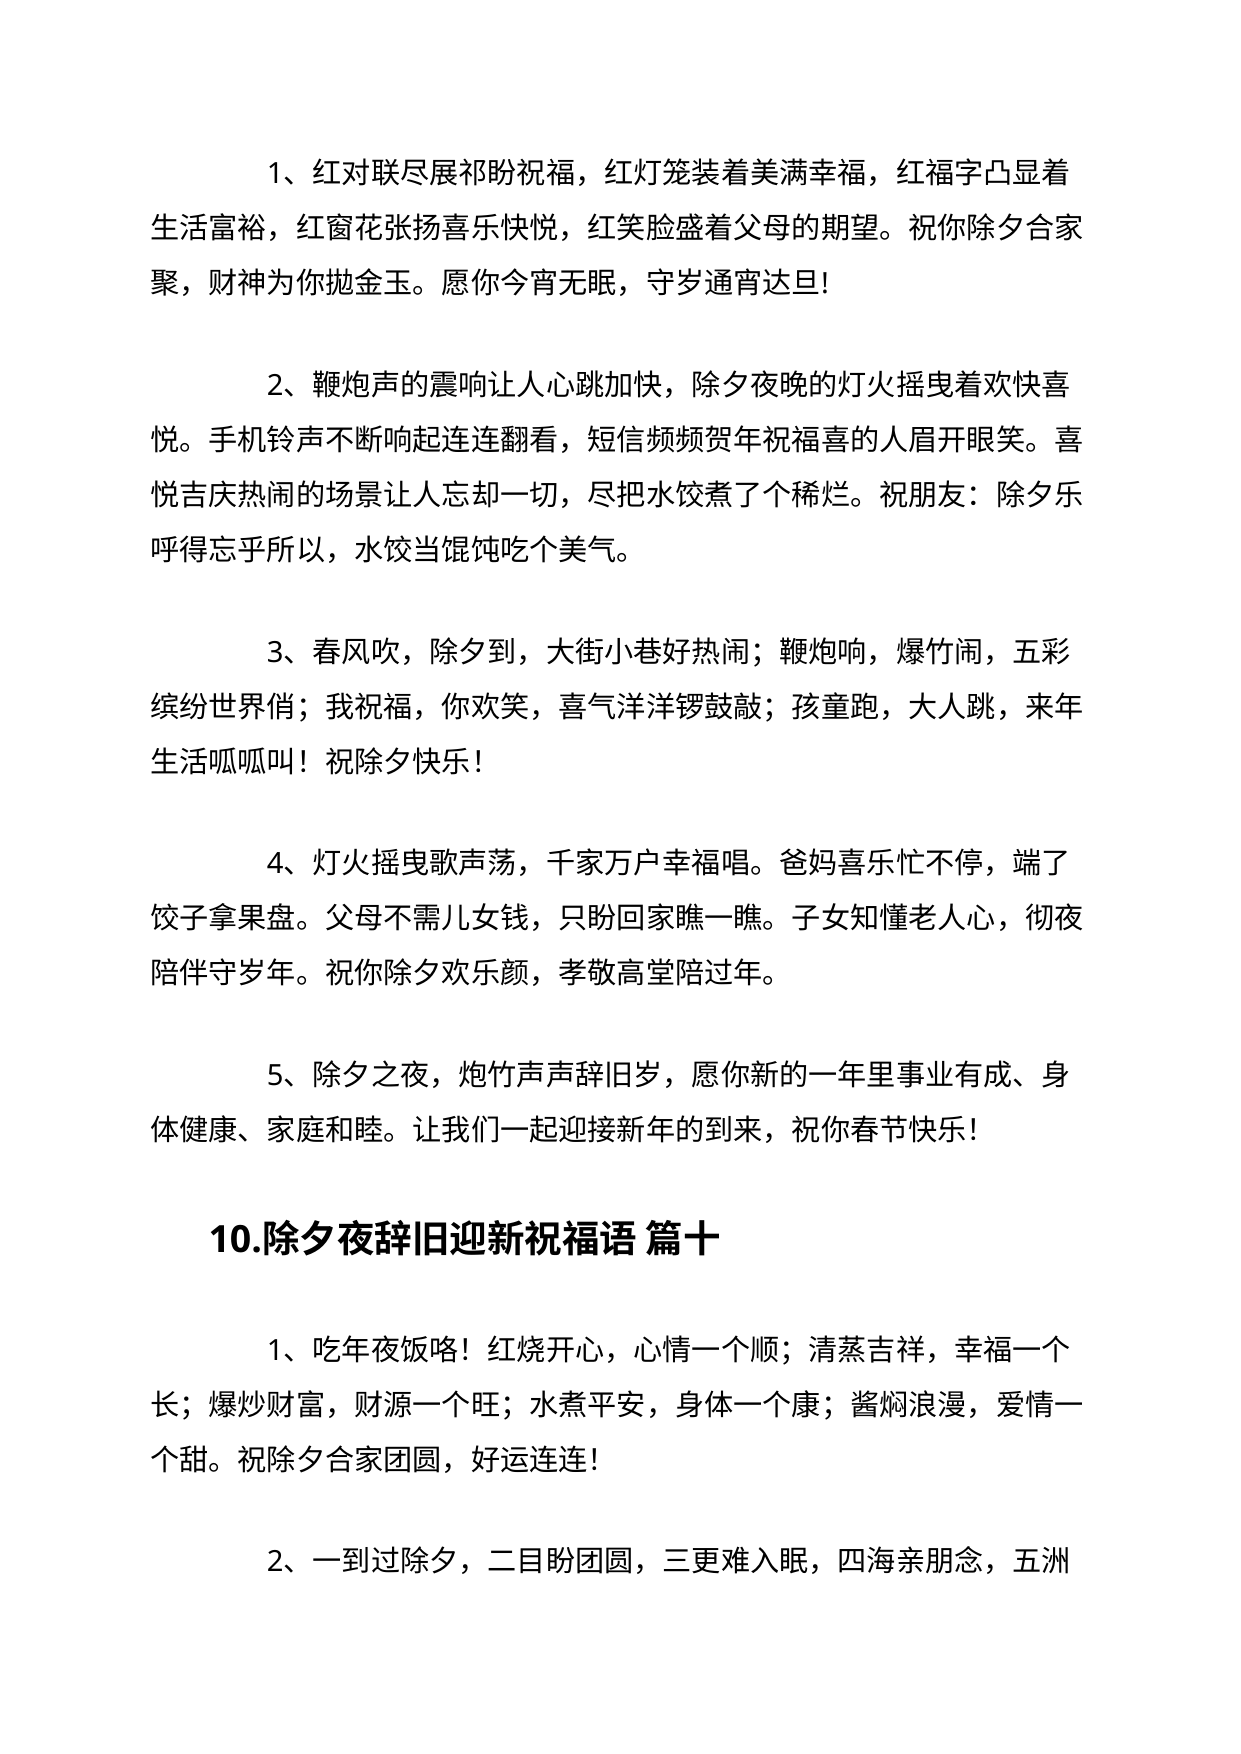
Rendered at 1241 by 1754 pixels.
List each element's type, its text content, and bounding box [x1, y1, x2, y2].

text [150, 1538, 1090, 1580]
text 1、吃年夜饭咯！红烧开心，心情一个顺；清蒸吉祥，幸福一个长；爆炒财富，财源一个旺；水煮平安，身体一个康；酱焖浪漫，爱情一个甜。祝除夕合家团圆，好运连连！ [150, 1326, 1090, 1478]
text 10.除夕夜辞旧迎新祝福语 篇十 [150, 1208, 1090, 1263]
text 4、灯火摇曳歌声荡，千家万户幸福唱。爸妈喜乐忙不停，端了饺子拿果盘。父母不需儿女钱，只盼回家瞧一瞧。子女知懂老人心，彻夜陪伴守岁年。祝你除夕欢乐颜，孝敬高堂陪过年。 [150, 840, 1090, 992]
text 5、除夕之夜，炮竹声声辞旧岁，愿你新的一年里事业有成、身体健康、家庭和睦。让我们一起迎接新年的到来，祝你春节快乐！ [150, 1052, 1090, 1149]
text 1、红对联尽展祁盼祝福，红灯笼装着美满幸福，红福字凸显着生活富裕，红窗花张扬喜乐快悦，红笑脸盛着父母的期望。祝你除夕合家聚，财神为你拋金玉。愿你今宵无眠，守岁通宵达旦! [150, 150, 1090, 302]
text 3、春风吹，除夕到，大街小巷好热闹；鞭炮响，爆竹闹，五彩缤纷世界俏；我祝福，你欢笑，喜气洋洋锣鼓敲；孩童跑，大人跳，来年生活呱呱叫！祝除夕快乐！ [150, 628, 1090, 781]
text 2、鞭炮声的震响让人心跳加快，除夕夜晚的灯火摇曳着欢快喜悦。手机铃声不断响起连连翻看，短信频频贺年祝福喜的人眉开眼笑。喜悦吉庆热闹的场景让人忘却一切，尽把水饺煮了个稀烂。祝朋友：除夕乐呼得忘乎所以，水饺当馄饨吃个美气。 [150, 362, 1090, 569]
